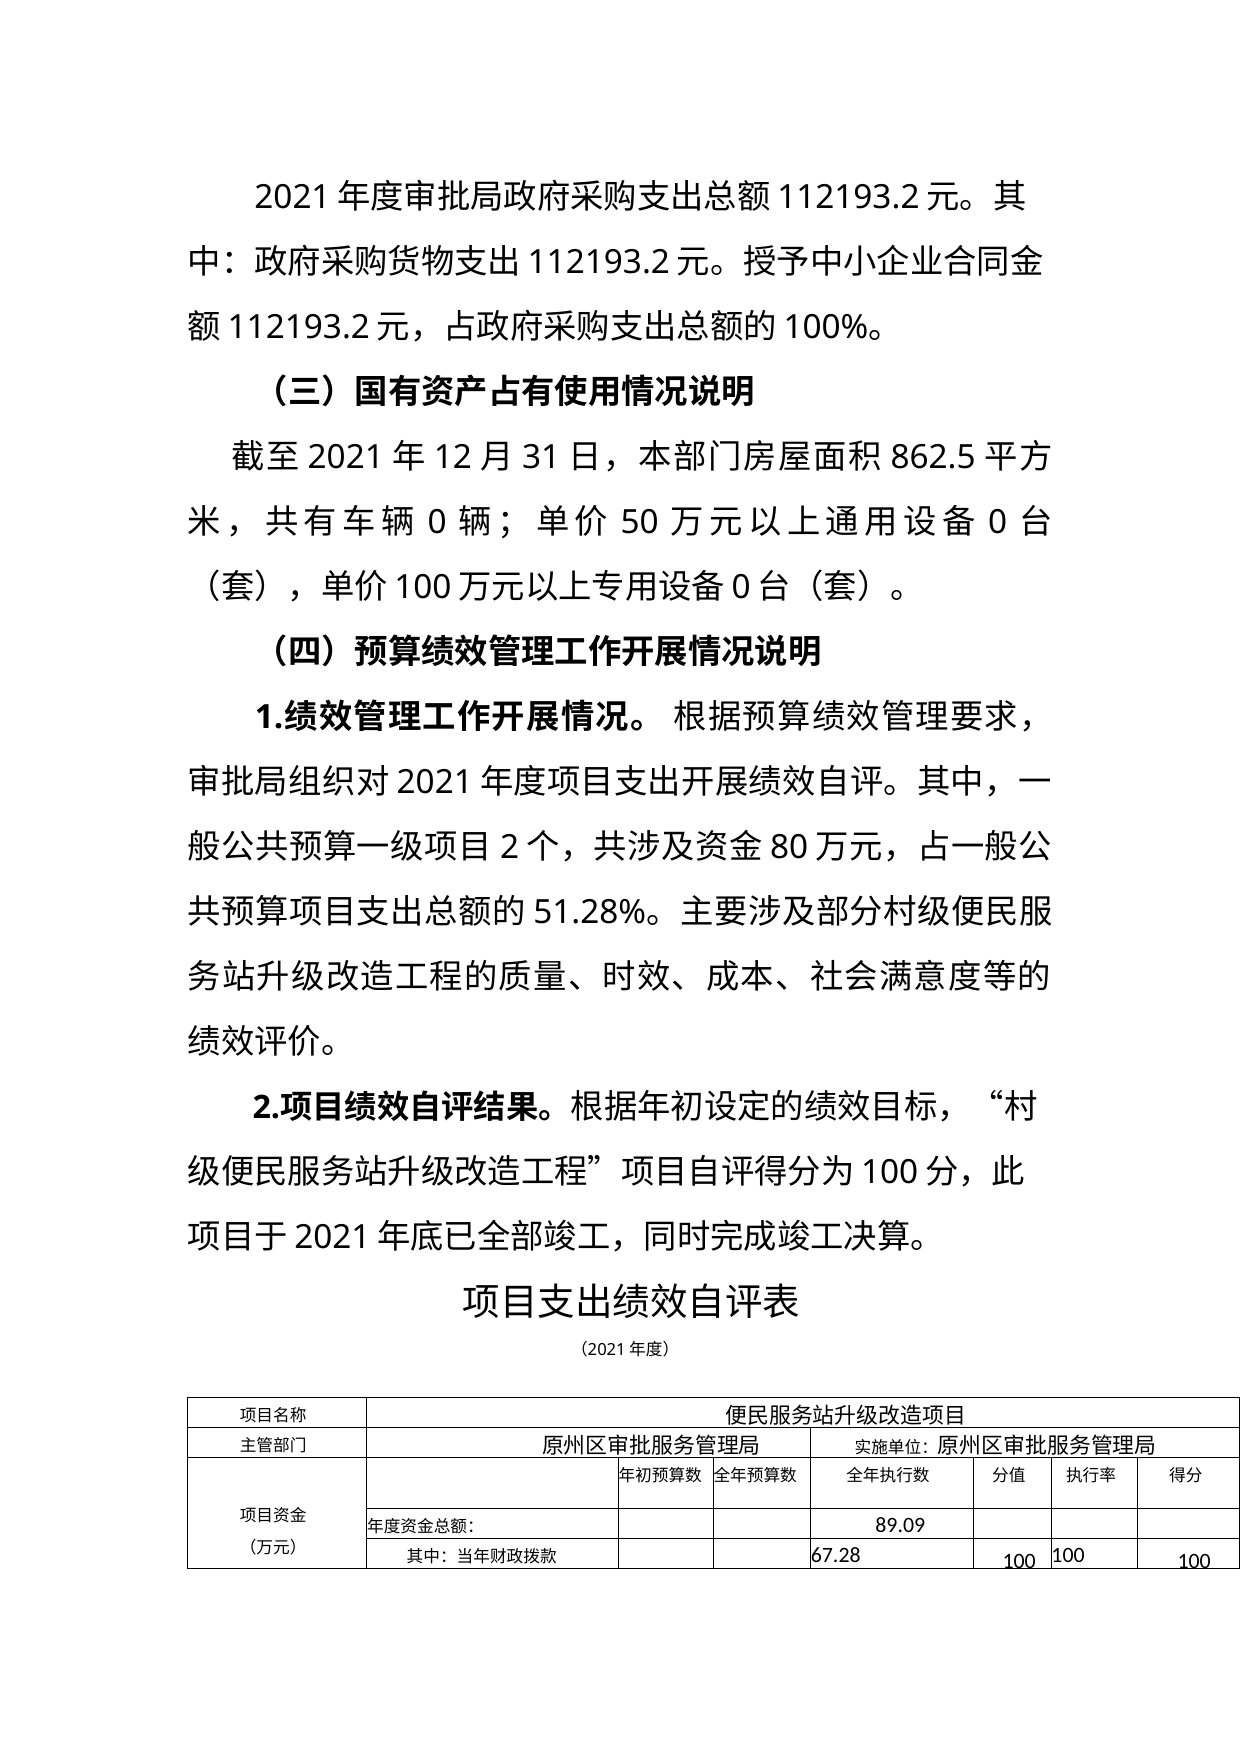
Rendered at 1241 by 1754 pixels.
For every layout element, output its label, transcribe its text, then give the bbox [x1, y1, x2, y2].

table_cell [619, 1539, 713, 1568]
text （三）国有资产占有使用情况说明 [187, 357, 1053, 422]
text 2021年度审批局政府采购支出总额112193.2元。其中：政府采购货物支出112193.2元。授予中小企业合同金额112193.2元，占政府采购支出总额的100%。 [187, 162, 1053, 357]
table_cell 原州区审批服务管理局 [367, 1428, 810, 1457]
table_cell 100 [974, 1539, 1051, 1568]
table_cell 其中：当年财政拨款 [367, 1539, 618, 1568]
table_cell 项目资金 （万元） [188, 1458, 366, 1568]
text 截至2021年12月31日，本部门房屋面积862.5平方米，共有车辆0辆；单价50万元以上通用设备0台（套），单价100万元以上专用设备0台（套）。 [187, 422, 1053, 617]
table_cell 67.28 [811, 1539, 973, 1568]
table_cell [367, 1458, 618, 1507]
table_cell [1138, 1509, 1239, 1537]
table_cell 年度资金总额： [367, 1509, 618, 1537]
table_cell 实施单位：原州区审批服务管理局 [811, 1428, 1239, 1457]
table_cell 全年预算数 [714, 1458, 810, 1507]
table_cell [1052, 1509, 1137, 1537]
table_cell 执行率 [1052, 1458, 1137, 1507]
table_cell [974, 1509, 1051, 1537]
table_header 便民服务站升级改造项目 [367, 1398, 1239, 1427]
table_cell 分值 [974, 1458, 1051, 1507]
text （2021年度） [187, 1332, 1053, 1364]
table_cell [619, 1509, 713, 1537]
table_cell 100 [1052, 1539, 1137, 1568]
table_cell 得分 [1138, 1458, 1239, 1507]
text （四）预算绩效管理工作开展情况说明 [187, 617, 1053, 682]
table_cell 主管部门 [188, 1428, 366, 1457]
table_cell 年初预算数 [619, 1458, 713, 1507]
text 项目支出绩效自评表 [200, 1267, 1053, 1332]
table_cell 89.09 [811, 1509, 973, 1537]
table_header 项目名称 [188, 1398, 366, 1427]
table_cell 100 [1138, 1539, 1239, 1568]
table_cell 全年执行数 [811, 1458, 973, 1507]
table_cell [714, 1539, 810, 1568]
text 2.项目绩效自评结果。根据年初设定的绩效目标，“村级便民服务站升级改造工程”项目自评得分为100分，此项目于2021年底已全部竣工，同时完成竣工决算。 [187, 1072, 1053, 1267]
text 1.绩效管理工作开展情况。 根据预算绩效管理要求，审批局组织对2021年度项目支出开展绩效自评。其中，一般公共预算一级项目2个，共涉及资金80万元，占一般公共预算项目支出总额的51.28%。主要涉及部分村级便民服务站升级改造工程的质量、时效、成本、社会满意度等的绩效评价。 [187, 682, 1053, 1072]
table_cell [714, 1509, 810, 1537]
